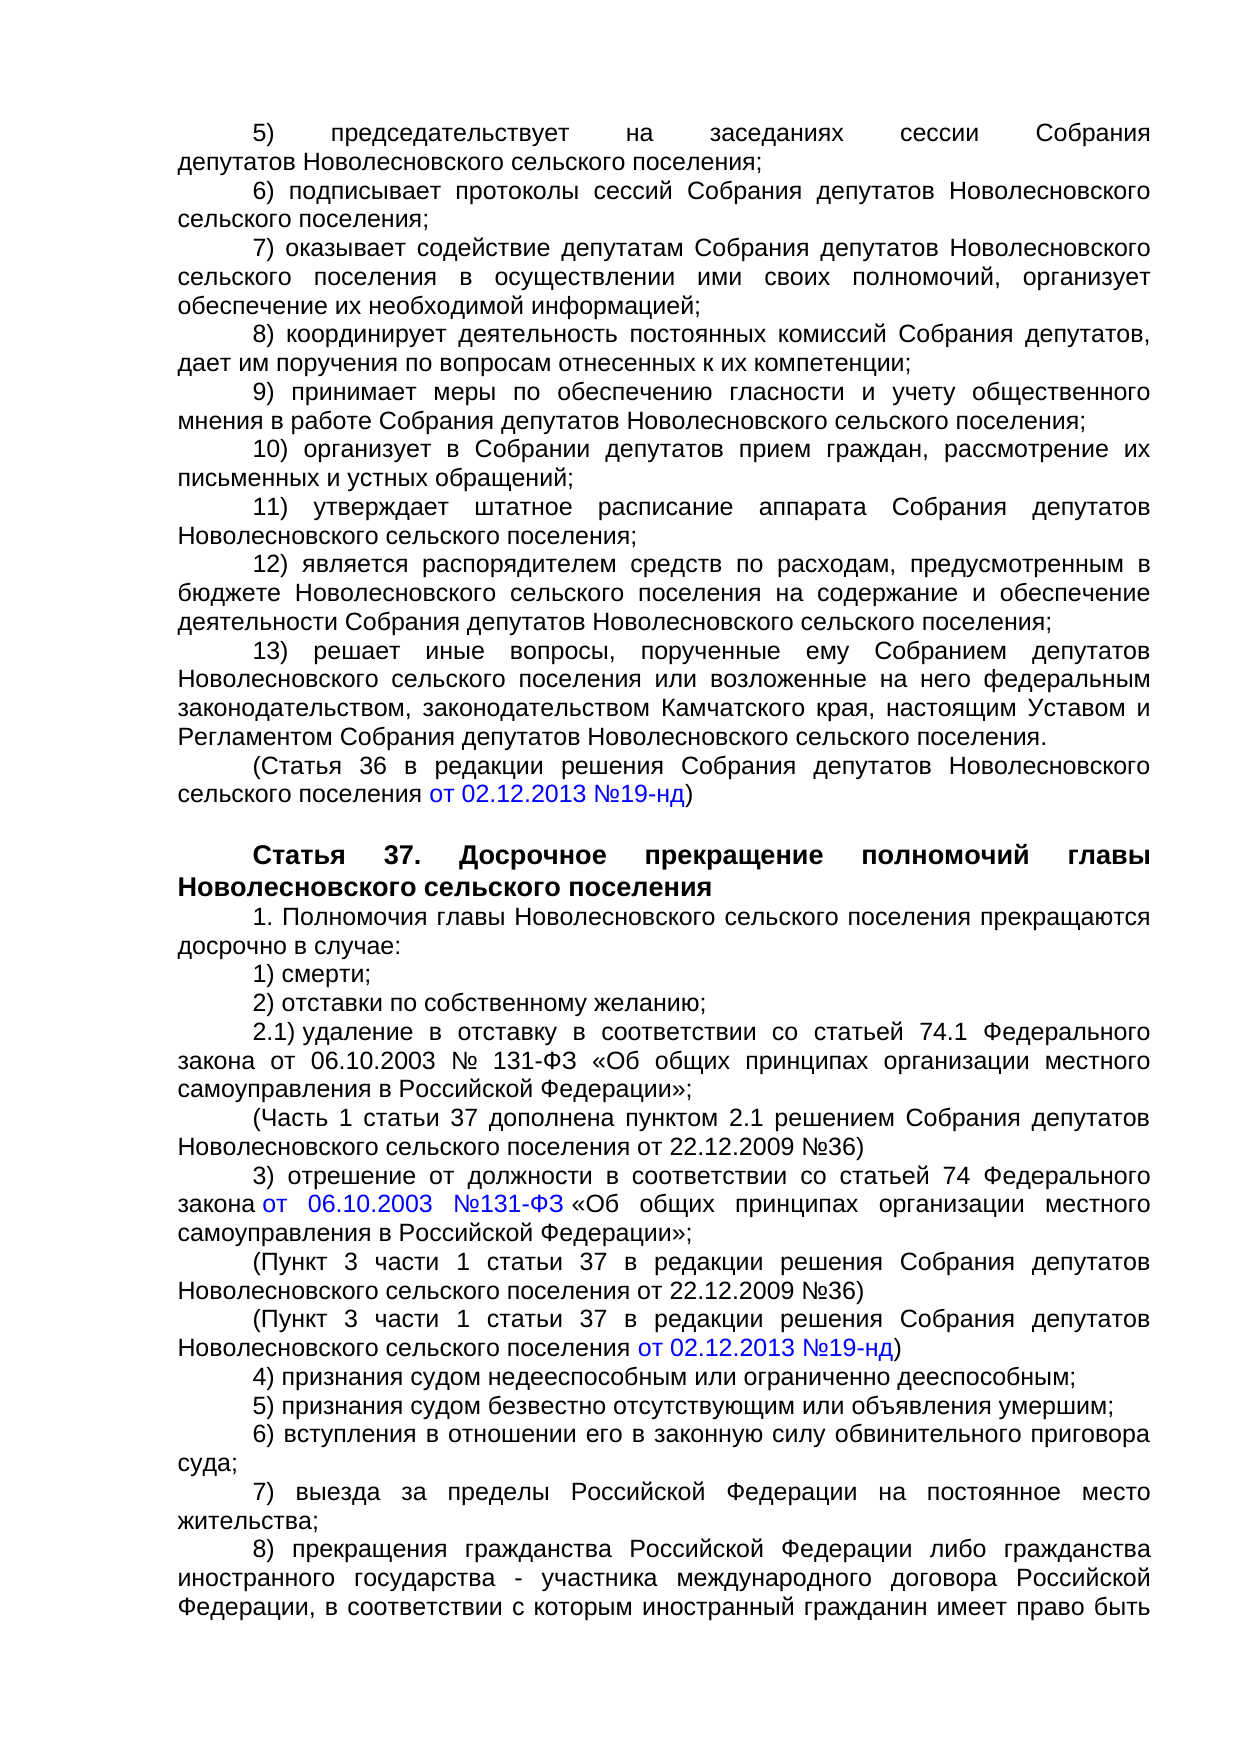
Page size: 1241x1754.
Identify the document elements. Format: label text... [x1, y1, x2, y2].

text 7) оказывает содействие депутатам Собрания депутатов Новолесновского сельского поселения в осуществлении ими своих полномочий, организует обеспечение их необходимой информацией; [177, 233, 1152, 319]
text 3) отрешение от должности в соответствии со статьей 74 Федерального закона от 06.10.2003 №131-ФЗ «Об общих принципах организации местного самоуправления в Российской Федерации»; [177, 1161, 1152, 1247]
text 12) является распорядителем средств по расходам, предусмотренным в бюджете Новолесновского сельского поселения на содержание и обеспечение деятельности Собрания депутатов Новолесновского сельского поселения; [177, 549, 1152, 636]
text (Статья 36 в редакции решения Собрания депутатов Новолесновского сельского поселения от 02.12.2013 №19-нд) [177, 751, 1152, 808]
text 2) отставки по собственному желанию; [177, 988, 1152, 1017]
text 10) организует в Собрании депутатов прием граждан, рассмотрение их письменных и устных обращений; [177, 434, 1152, 492]
text 1) смерти; [177, 959, 1152, 988]
text 5) признания судом безвестно отсутствующим или объявления умершим; [177, 1391, 1152, 1419]
text 13) решает иные вопросы, порученные ему Собранием депутатов Новолесновского сельского поселения или возложенные на него федеральным законодательством, законодательством Камчатского края, настоящим Уставом и Регламентом Собрания депутатов Новолесновского сельского поселения. [177, 636, 1152, 751]
text 1. Полномочия главы Новолесновского сельского поселения прекращаются досрочно в случае: [177, 902, 1152, 959]
text 5) председательствует на заседаниях сессии Собрания депутатов Новолесновского сельского поселения; [177, 118, 1152, 176]
text 6) вступления в отношении его в законную силу обвинительного приговора суда; [177, 1419, 1152, 1477]
text 4) признания судом недееспособным или ограниченно дееспособным; [177, 1362, 1152, 1391]
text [177, 1534, 1152, 1621]
text 8) координирует деятельность постоянных комиссий Собрания депутатов, дает им поручения по вопросам отнесенных к их компетенции; [177, 319, 1152, 377]
text (Часть 1 статьи 37 дополнена пунктом 2.1 решением Собрания депутатов Новолесновского сельского поселения от 22.12.2009 №36) [177, 1103, 1152, 1161]
text 2.1) удаление в отставку в соответствии со статьей 74.1 Федерального закона от 06.10.2003 № 131-ФЗ «Об общих принципах организации местного самоуправления в Российской Федерации»; [177, 1017, 1152, 1103]
text 7) выезда за пределы Российской Федерации на постоянное место жительства; [177, 1477, 1152, 1534]
text (Пункт 3 части 1 статьи 37 в редакции решения Собрания депутатов Новолесновского сельского поселения от 22.12.2009 №36) [177, 1247, 1152, 1304]
text (Пункт 3 части 1 статьи 37 в редакции решения Собрания депутатов Новолесновского сельского поселения от 02.12.2013 №19-нд) [177, 1304, 1152, 1362]
text Статья 37. Досрочное прекращение полномочий главы Новолесновского сельского поселения [177, 839, 1152, 902]
text 11) утверждает штатное расписание аппарата Собрания депутатов Новолесновского сельского поселения; [177, 492, 1152, 549]
text 9) принимает меры по обеспечению гласности и учету общественного мнения в работе Собрания депутатов Новолесновского сельского поселения; [177, 377, 1152, 434]
text 6) подписывает протоколы сессий Собрания депутатов Новолесновского сельского поселения; [177, 176, 1152, 233]
